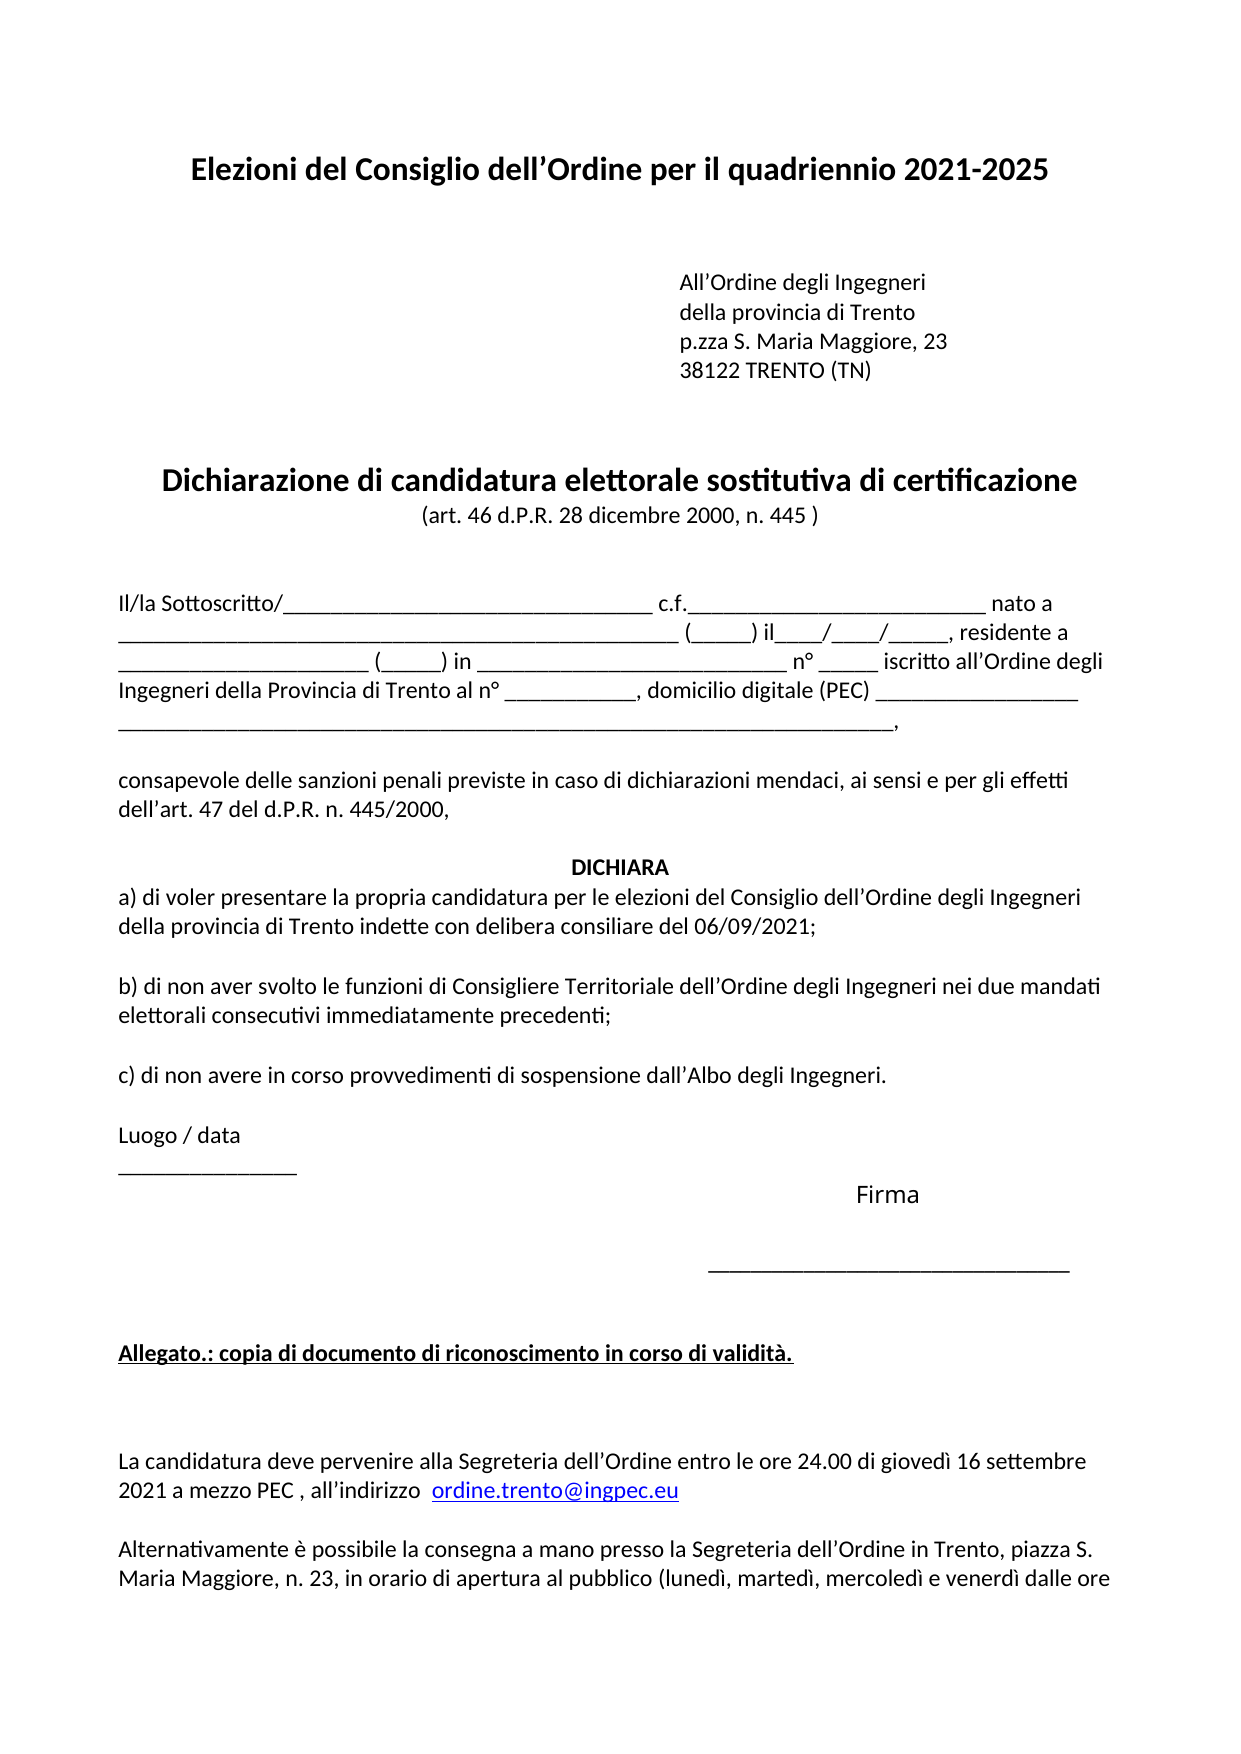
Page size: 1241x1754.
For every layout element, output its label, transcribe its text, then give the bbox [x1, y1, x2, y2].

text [118, 1534, 1122, 1593]
text (art. 46 d.P.R. 28 dicembre 2000, n. 445 ) [118, 500, 1122, 529]
text Allegato.: copia di documento di riconoscimento in corso di validità. [118, 1338, 1122, 1367]
text b) di non aver svolto le funzioni di Consigliere Territoriale dell’Ordine degli Ingegneri nei due mandati elettorali consecutivi immediatamente precedenti; [118, 971, 1122, 1060]
text 38122 TRENTO (TN) [679, 355, 1122, 418]
text Luogo / data [118, 1120, 1122, 1149]
text a) di voler presentare la propria candidatura per le elezioni del Consiglio dell’Ordine degli Ingegneri della provincia di Trento indette con delibera consiliare del 06/09/2021; [118, 882, 1122, 971]
text Dichiarazione di candidatura elettorale sostitutiva di certificazione [118, 459, 1122, 500]
text Elezioni del Consiglio dell’Ordine per il quadriennio 2021-2025 [118, 148, 1122, 188]
text DICHIARA [118, 852, 1122, 882]
text c) di non avere in corso provvedimenti di sospensione dall’Albo degli Ingegneri. [118, 1060, 1122, 1120]
text _______________ [118, 1149, 1122, 1178]
text Il/la Sottoscritto/_______________________________ c.f._________________________ nato a _______________________________________________ (_____) il____/____/_____, residente a _____________________ (_____) in __________________________ n° _____ iscritto all’Ordine degli Ingegneri della Provincia di Trento al n° ___________, domicilio digitale (PEC) _________________ _________________________________________________________________, [118, 588, 1122, 765]
text Firma [782, 1178, 1122, 1211]
text della provincia di Trento [679, 297, 1122, 326]
text All’Ordine degli Ingegneri [679, 267, 1122, 297]
text consapevole delle sanzioni penali previste in caso di dichiarazioni mendaci, ai sensi e per gli effetti dell’art. 47 del d.P.R. n. 445/2000, [118, 765, 1122, 823]
text La candidatura deve pervenire alla Segreteria dell’Ordine entro le ore 24.00 di giovedì 16 settembre 2021 a mezzo PEC , all’indirizzo ordine.trento@ingpec.eu [118, 1446, 1122, 1505]
text __________________________________ [118, 1243, 1122, 1276]
text p.zza S. Maria Maggiore, 23 [679, 326, 1122, 355]
